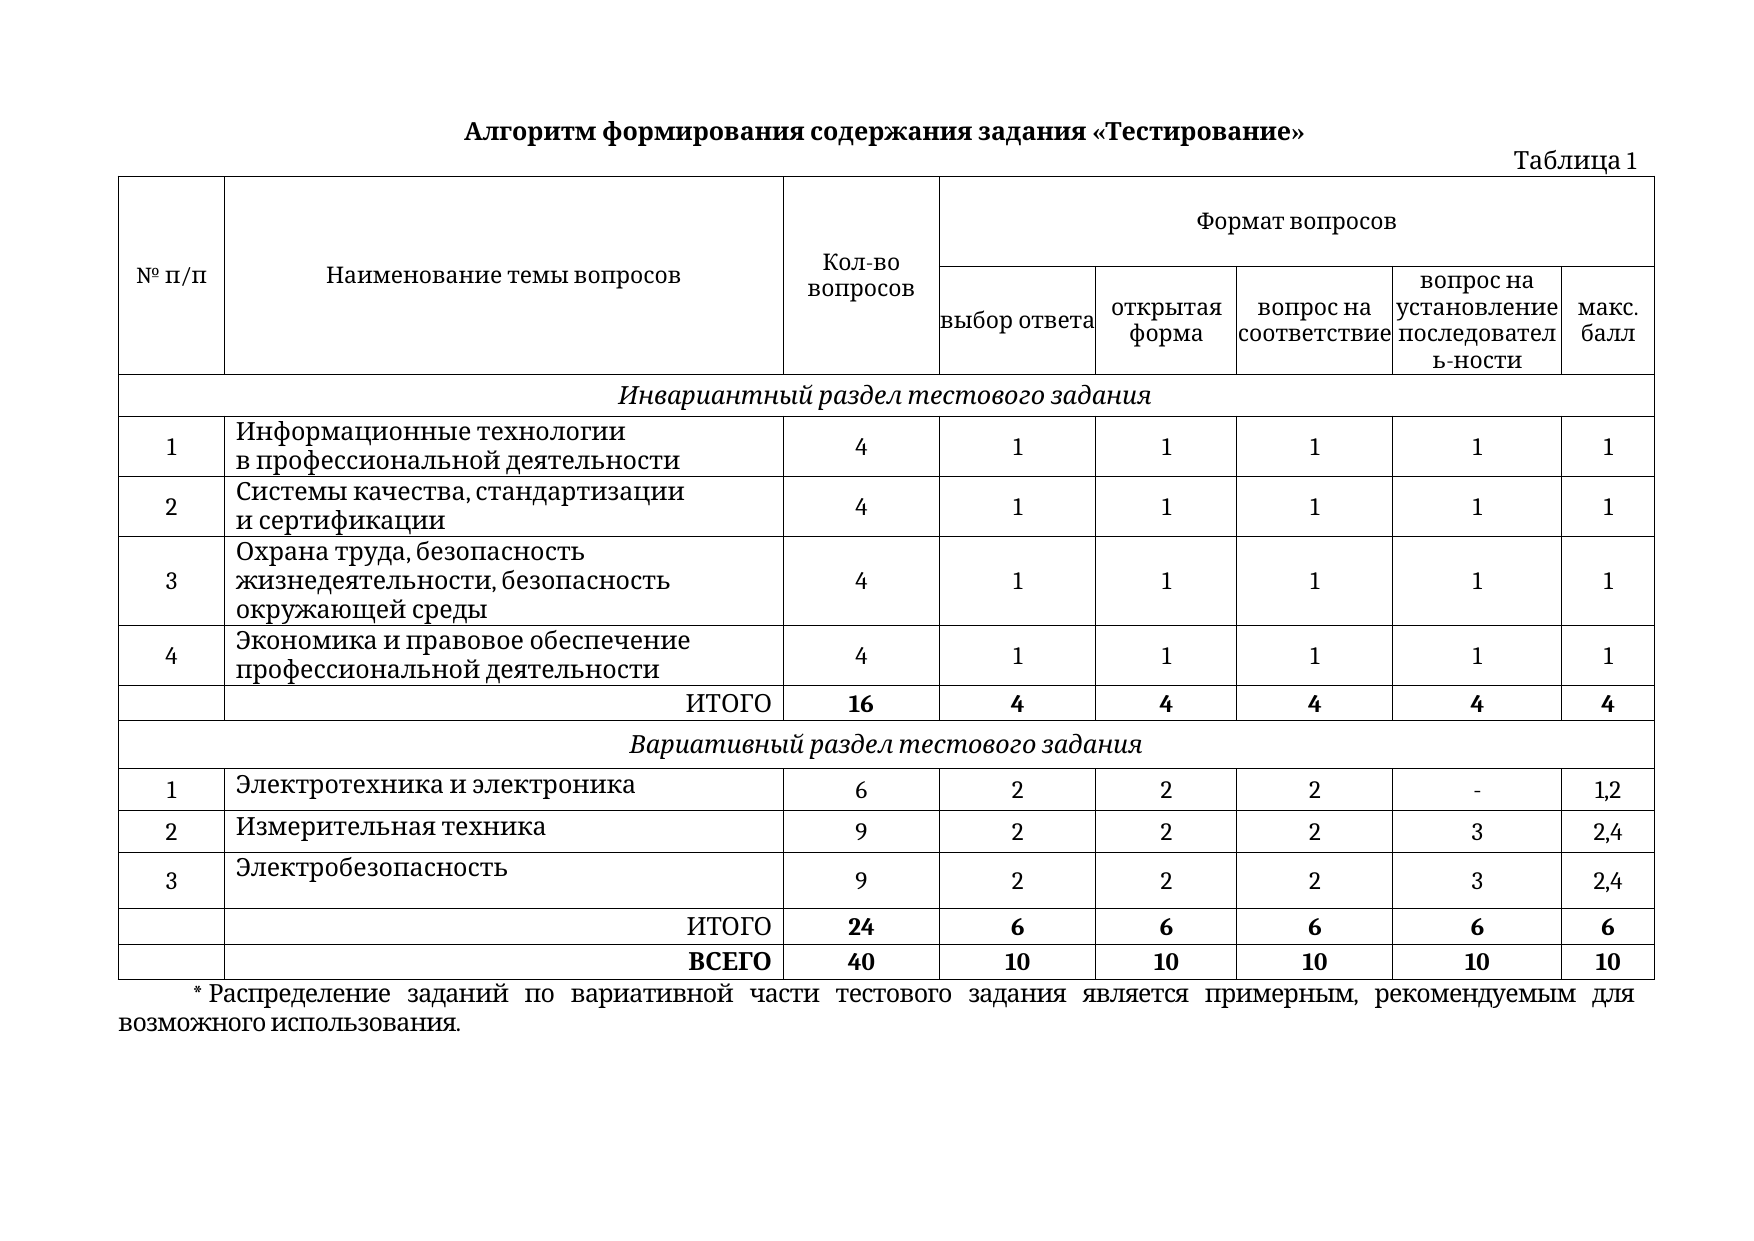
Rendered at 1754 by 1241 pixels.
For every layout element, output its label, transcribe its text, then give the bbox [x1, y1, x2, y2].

table_cell 2 [1096, 811, 1236, 852]
table_cell Измерительная техника [225, 811, 783, 852]
table_cell 4 [119, 626, 224, 685]
table_cell 4 [784, 417, 939, 476]
table_cell вопрос на установление последователь-ности [1393, 267, 1561, 374]
table_cell 4 [784, 477, 939, 536]
table_cell 1 [1393, 477, 1561, 536]
table_cell 2 [1237, 769, 1392, 810]
table_cell 1,2 [1562, 769, 1654, 810]
table_cell 1 [1562, 537, 1654, 624]
table_cell 6 [1393, 909, 1561, 943]
table_cell 1 [119, 769, 224, 810]
table_cell 1 [1237, 626, 1392, 685]
table_cell 4 [1393, 686, 1561, 720]
table_cell 3 [119, 853, 224, 908]
table_header Формат вопросов [940, 177, 1654, 266]
table_header № п/п [119, 177, 224, 374]
table_cell 1 [1562, 477, 1654, 536]
table_cell 1 [940, 417, 1095, 476]
table_cell 2 [1237, 853, 1392, 908]
table_cell Системы качества, стандартизации и сертификации [225, 477, 783, 536]
table_cell 9 [784, 811, 939, 852]
table_cell ИТОГО [225, 686, 783, 720]
table_cell 1 [1096, 626, 1236, 685]
table_cell [119, 945, 224, 979]
table_cell 16 [784, 686, 939, 720]
table_cell 6 [1096, 909, 1236, 943]
table_cell 3 [119, 537, 224, 624]
table_cell выбор ответа [940, 267, 1095, 374]
text * Распределение заданий по вариативной части тестового задания является примерным, рекомендуемым для возможного использования. [118, 980, 1636, 1038]
table_cell Электробезопасность [225, 853, 783, 908]
table_cell 1 [1237, 417, 1392, 476]
table_cell ИТОГО [225, 909, 783, 943]
table_cell 1 [1562, 626, 1654, 685]
table_cell 3 [1393, 853, 1561, 908]
table_cell Вариативный раздел тестового задания [119, 721, 1654, 768]
table_cell 1 [940, 537, 1095, 624]
table_cell 1 [1096, 417, 1236, 476]
table_cell - [1393, 769, 1561, 810]
table_cell 10 [1562, 945, 1654, 979]
table_cell 4 [1562, 686, 1654, 720]
table_cell Инвариантный раздел тестового задания [119, 375, 1654, 416]
table_cell открытая форма [1096, 267, 1236, 374]
table_header Наименование темы вопросов [225, 177, 783, 374]
table_header Кол-во вопросов [784, 177, 939, 374]
table_cell макс. балл [1562, 267, 1654, 374]
table_cell Охрана труда, безопасность жизнедеятельности, безопасность окружающей среды [225, 537, 783, 624]
table_cell 2 [940, 853, 1095, 908]
table_cell 1 [1096, 537, 1236, 624]
table_cell 4 [940, 686, 1095, 720]
text Таблица 1 [118, 147, 1636, 176]
table_cell ВСЕГО [225, 945, 783, 979]
table_cell 24 [784, 909, 939, 943]
table_cell 9 [784, 853, 939, 908]
table_cell Электротехника и электроника [225, 769, 783, 810]
table_cell 2 [119, 477, 224, 536]
table_cell 1 [1562, 417, 1654, 476]
table_cell 10 [1096, 945, 1236, 979]
table_cell 2 [1096, 853, 1236, 908]
table_cell 2 [940, 811, 1095, 852]
table_cell 6 [1237, 909, 1392, 943]
table_cell вопрос на соответствие [1237, 267, 1392, 374]
table_cell 2,4 [1562, 853, 1654, 908]
table_cell 6 [1562, 909, 1654, 943]
table_cell 4 [1096, 686, 1236, 720]
table_cell 10 [940, 945, 1095, 979]
table_cell 2 [940, 769, 1095, 810]
table_cell 1 [1393, 537, 1561, 624]
table_cell 2 [1096, 769, 1236, 810]
table_cell 10 [1237, 945, 1392, 979]
table_cell 6 [784, 769, 939, 810]
table_cell 1 [1096, 477, 1236, 536]
table_cell [119, 686, 224, 720]
table_cell 1 [1237, 537, 1392, 624]
table_cell 2,4 [1562, 811, 1654, 852]
table_cell 4 [784, 537, 939, 624]
table_cell 1 [940, 626, 1095, 685]
table_cell 1 [119, 417, 224, 476]
table_cell 40 [784, 945, 939, 979]
table_cell 3 [1393, 811, 1561, 852]
table_cell Информационные технологии в профессиональной деятельности [225, 417, 783, 476]
table_cell 1 [1393, 417, 1561, 476]
table_cell 4 [1237, 686, 1392, 720]
table_cell 1 [940, 477, 1095, 536]
table_cell 6 [940, 909, 1095, 943]
table_cell 2 [1237, 811, 1392, 852]
table_cell 4 [784, 626, 939, 685]
table_cell 2 [119, 811, 224, 852]
table_cell 1 [1237, 477, 1392, 536]
table_cell 10 [1393, 945, 1561, 979]
table_cell [119, 909, 224, 943]
table_cell 1 [1393, 626, 1561, 685]
text Алгоритм формирования содержания задания «Тестирование» [118, 118, 1636, 147]
table_cell Экономика и правовое обеспечение профессиональной деятельности [225, 626, 783, 685]
